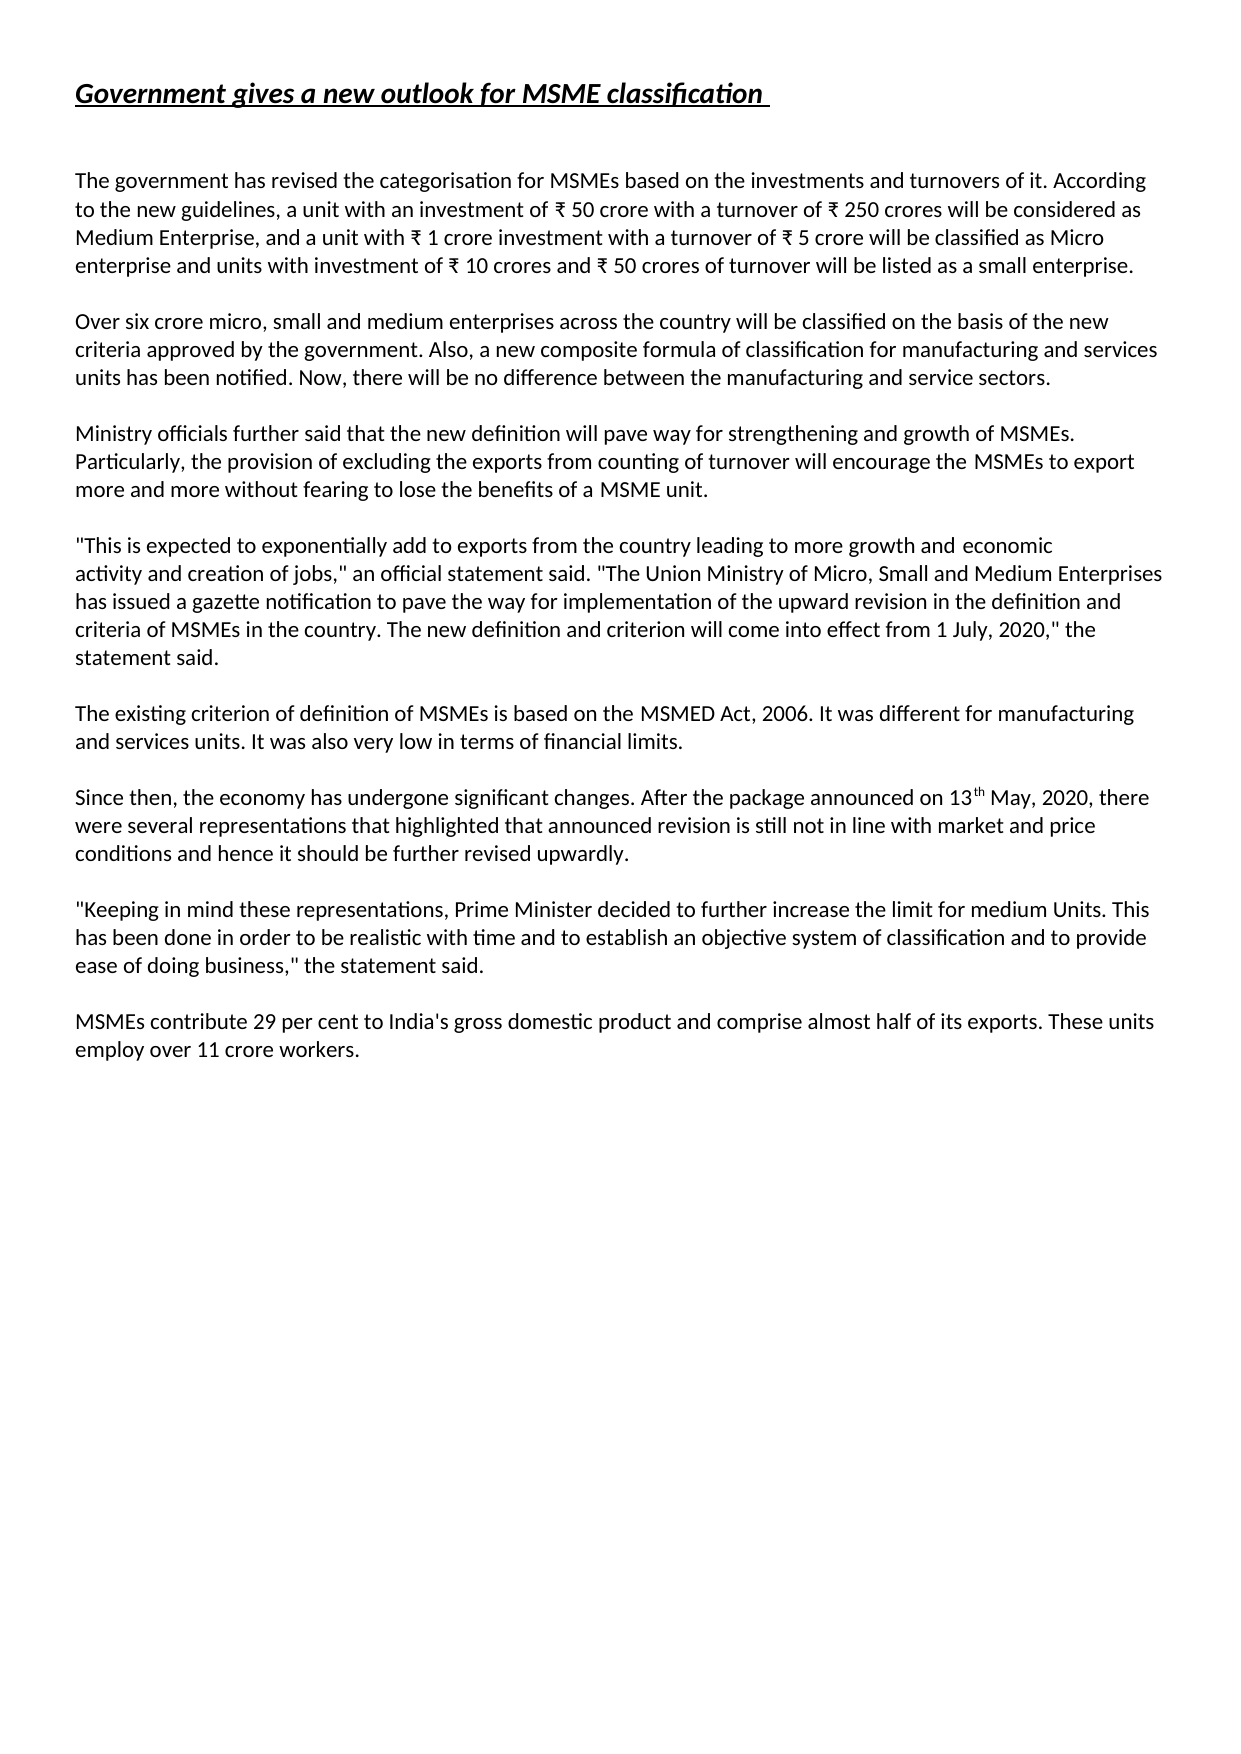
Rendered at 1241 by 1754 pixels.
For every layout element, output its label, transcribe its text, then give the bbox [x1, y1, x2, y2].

text The government has revised the categorisation for MSMEs based on the investments and turnovers of it. According to the new guidelines, a unit with an investment of ₹ 50 crore with a turnover of ₹ 250 crores will be considered as Medium Enterprise, and a unit with ₹ 1 crore investment with a turnover of ₹ 5 crore will be classified as Micro enterprise and units with investment of ₹ 10 crores and ₹ 50 crores of turnover will be listed as a small enterprise. [75, 167, 1165, 279]
text Government gives a new outlook for MSME classification [75, 75, 1165, 111]
text Over six crore micro, small and medium enterprises across the country will be classified on the basis of the new criteria approved by the government. Also, a new composite formula of classification for manufacturing and services units has been notified. Now, there will be no difference between the manufacturing and service sectors. Ministry officials further said that the new definition will pave way for strengthening and growth of MSMEs. Particularly, the provision of excluding the exports from counting of turnover will encourage the MSMEs to export more and more without fearing to lose the benefits of a MSME unit. "This is expected to exponentially add to exports from the country leading to more growth and economic activity and creation of jobs," an official statement said. "The Union Ministry of Micro, Small and Medium Enterprises has issued a gazette notification to pave the way for implementation of the upward revision in the definition and criteria of MSMEs in the country. The new definition and criterion will come into effect from 1 July, 2020," the statement said. The existing criterion of definition of MSMEs is based on the MSMED Act, 2006. It was different for manufacturing and services units. It was also very low in terms of financial limits. Since then, the economy has undergone significant changes. After the package announced on 13th May, 2020, there were several representations that highlighted that announced revision is still not in line with market and price conditions and hence it should be further revised upwardly. "Keeping in mind these representations, Prime Minister decided to further increase the limit for medium Units. This has been done in order to be realistic with time and to establish an objective system of classification and to provide ease of doing business," the statement said. MSMEs contribute 29 per cent to India's gross domestic product and comprise almost half of its exports. These units employ over 11 crore workers. [75, 307, 1165, 1063]
